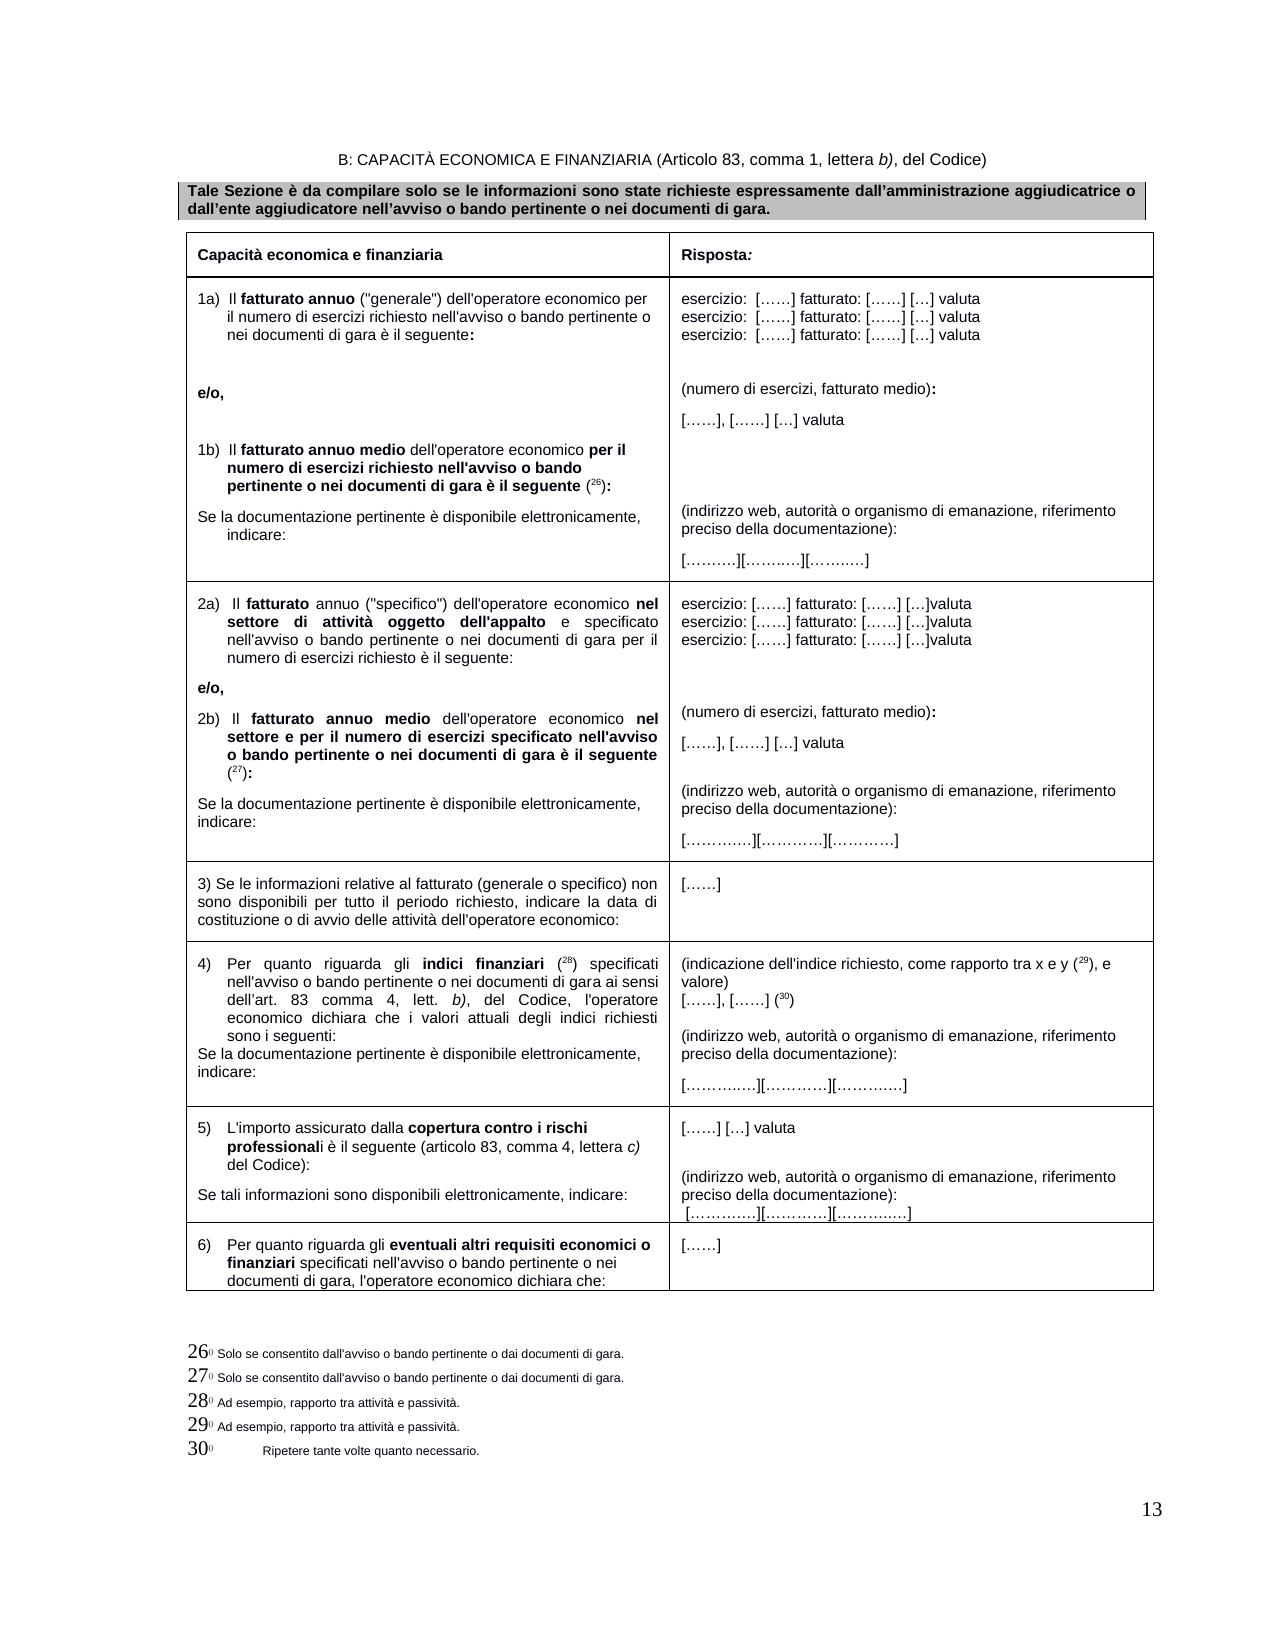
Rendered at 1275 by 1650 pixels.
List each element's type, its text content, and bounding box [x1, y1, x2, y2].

table_cell L'importo assicurato dalla copertura contro i rischi professionali è il seguente (articolo 83, comma 4, lettera c) del Codice): Se tali informazioni sono disponibili elettronicamente, indicare: [187, 1107, 669, 1222]
text Tale Sezione è da compilare solo se le informazioni sono state richieste espressamente dall’amministrazione aggiudicatrice o dall’ente aggiudicatore nell’avviso o bando pertinente o nei documenti di gara. [179, 182, 1145, 220]
table_cell 2a) Il fatturato annuo ("specifico") dell'operatore economico nel settore di attività oggetto dell'appalto e specificato nell'avviso o bando pertinente o nei documenti di gara per il numero di esercizi richiesto è il seguente: e/o, 2b) Il fatturato annuo medio dell'operatore economico nel settore e per il numero di esercizi specificato nell'avviso o bando pertinente o nei documenti di gara è il seguente (): Se la documentazione pertinente è disponibile elettronicamente, indicare: [187, 582, 669, 861]
table_header Risposta: [670, 233, 1153, 276]
table_header Capacità economica e finanziaria [187, 233, 669, 276]
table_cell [670, 1223, 1153, 1289]
table_cell 3) Se le informazioni relative al fatturato (generale o specifico) non sono disponibili per tutto il periodo richiesto, indicare la data di costituzione o di avvio delle attività dell'operatore economico: [187, 862, 669, 941]
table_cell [187, 1223, 669, 1289]
table_cell 1a) Il fatturato annuo ("generale") dell'operatore economico per il numero di esercizi richiesto nell'avviso o bando pertinente o nei documenti di gara è il seguente: e/o, 1b) Il fatturato annuo medio dell'operatore economico per il numero di esercizi richiesto nell'avviso o bando pertinente o nei documenti di gara è il seguente (): Se la documentazione pertinente è disponibile elettronicamente, indicare: [187, 278, 669, 581]
table_cell esercizio: [……] fatturato: [……] […] valuta esercizio: [……] fatturato: [……] […] valuta esercizio: [……] fatturato: [……] […] valuta (numero di esercizi, fatturato medio): [……], [……] […] valuta (indirizzo web, autorità o organismo di emanazione, riferimento preciso della documentazione): […….…][……..…][……..…] [670, 278, 1153, 581]
table_cell esercizio: [……] fatturato: [……] […]valuta esercizio: [……] fatturato: [……] […]valuta esercizio: [……] fatturato: [……] […]valuta (numero di esercizi, fatturato medio): [……], [……] […] valuta (indirizzo web, autorità o organismo di emanazione, riferimento preciso della documentazione): [……….…][…………][…………] [670, 582, 1153, 861]
text B: CAPACITÀ ECONOMICA E FINANZIARIA (Articolo 83, comma 1, lettera b), del Codice) [187, 150, 1137, 169]
table_cell [……] […] valuta (indirizzo web, autorità o organismo di emanazione, riferimento preciso della documentazione): [……….…][…………][………..…] [670, 1107, 1153, 1222]
table_cell Per quanto riguarda gli indici finanziari () specificati nell'avviso o bando pertinente o nei documenti di gara ai sensi dell’art. 83 comma 4, lett. b), del Codice, l'operatore economico dichiara che i valori attuali degli indici richiesti sono i seguenti: Se la documentazione pertinente è disponibile elettronicamente, indicare: [187, 942, 669, 1106]
table_cell [……] [670, 862, 1153, 941]
table_cell (indicazione dell'indice richiesto, come rapporto tra x e y (), e valore) [……], [……] () (indirizzo web, autorità o organismo di emanazione, riferimento preciso della documentazione): [………..…][…………][……….…] [670, 942, 1153, 1106]
